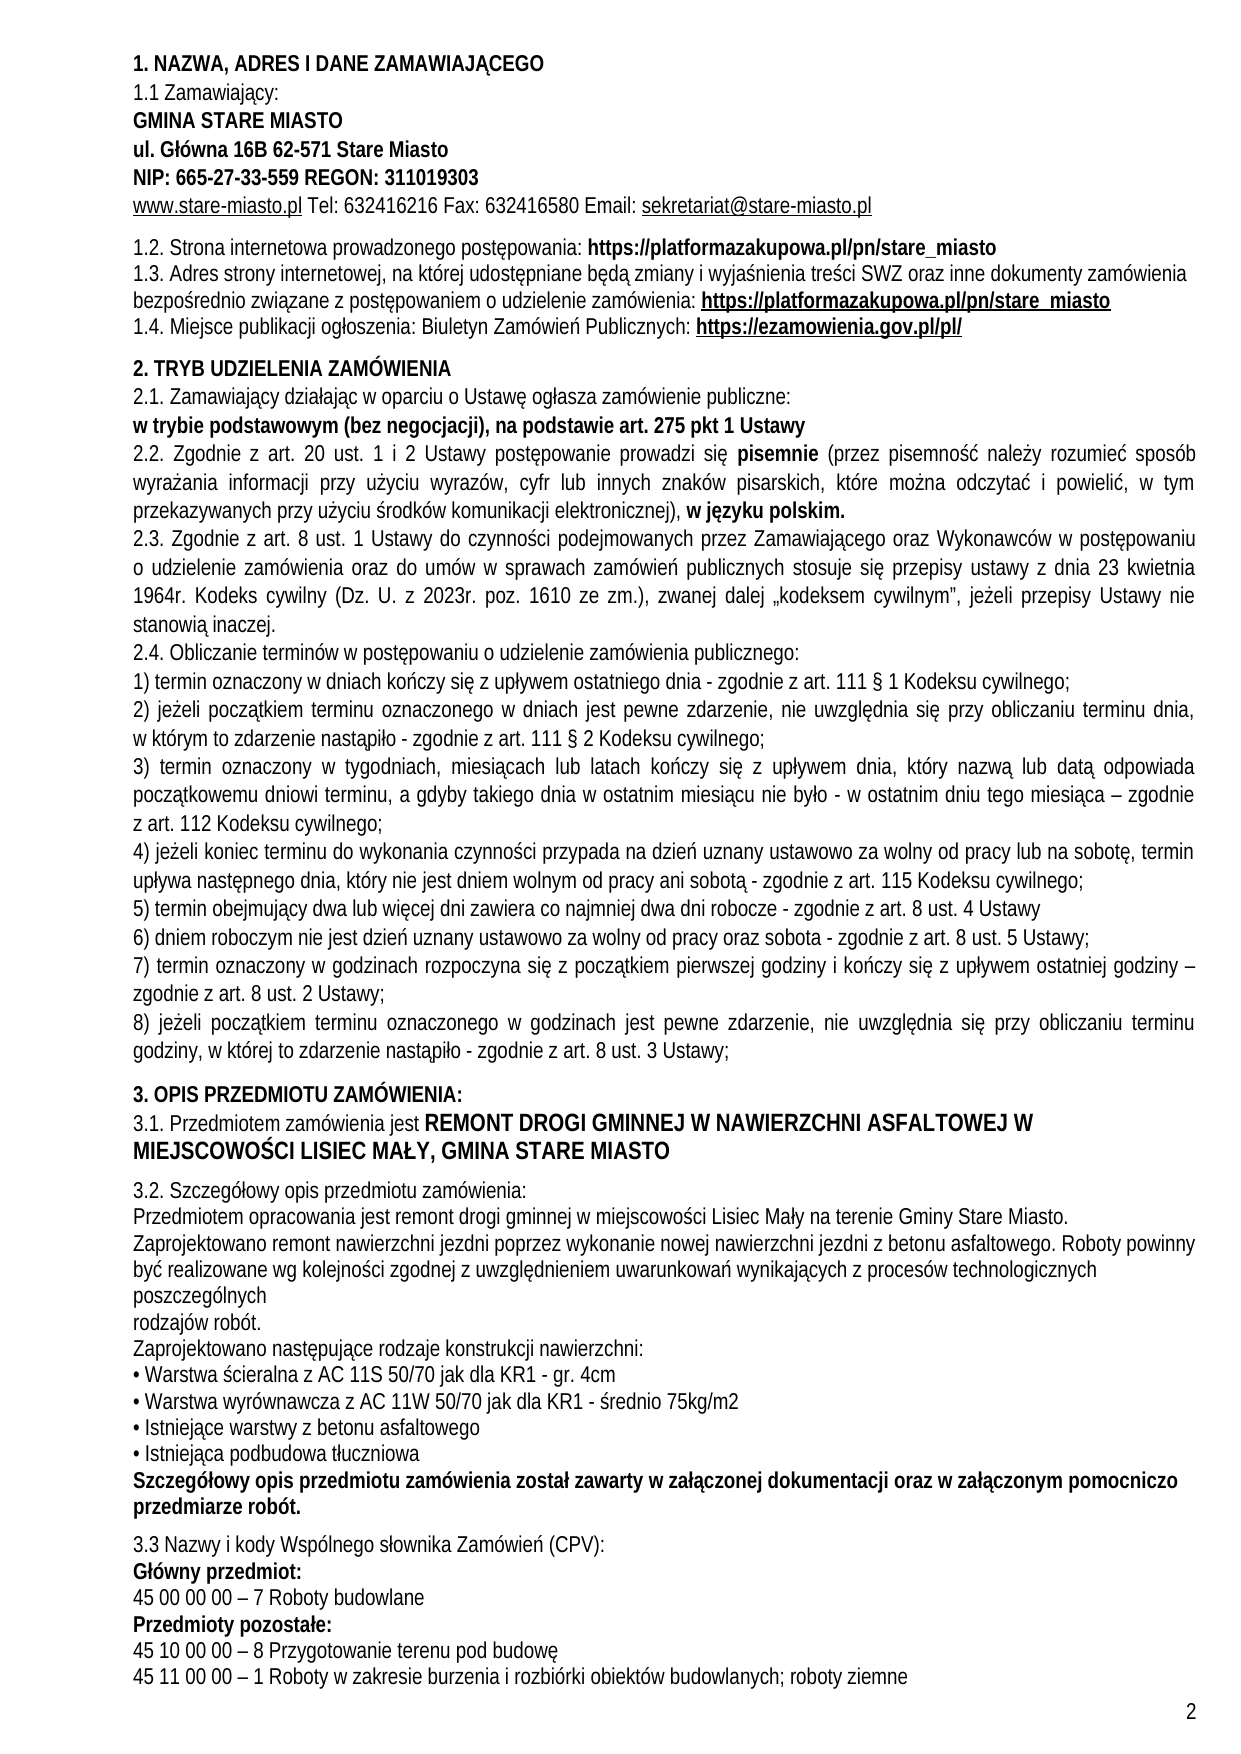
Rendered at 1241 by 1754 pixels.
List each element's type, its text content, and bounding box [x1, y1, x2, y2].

text rodzajów robót. [133, 1309, 1196, 1335]
text Główny przedmiot: [133, 1558, 1196, 1584]
text Szczegółowy opis przedmiotu zamówienia został zawarty w załączonej dokumentacji oraz w załączonym pomocniczo przedmiarze robót. [133, 1467, 1196, 1519]
text 2.2. Zgodnie z art. 20 ust. 1 i 2 Ustawy postępowanie prowadzi się pisemnie (przez pisemność należy rozumieć sposób wyrażania informacji przy użyciu wyrazów, cyfr lub innych znaków pisarskich, które można odczytać i powielić, w tym przekazywanych przy użyciu środków komunikacji elektronicznej), w języku polskim. [133, 440, 1196, 523]
text 45 10 00 00 – 8 Przygotowanie terenu pod budowę [133, 1637, 1196, 1663]
text 1.1 Zamawiający: [133, 79, 1196, 105]
text 2.1. Zamawiający działając w oparciu o Ustawę ogłasza zamówienie publiczne: [133, 383, 1196, 409]
text 1.3. Adres strony internetowej, na której udostępniane będą zmiany i wyjaśnienia treści SWZ oraz inne dokumenty zamówienia bezpośrednio związane z postępowaniem o udzielenie zamówienia: https://platformazakupowa.pl/pn/stare_miasto [133, 260, 1196, 313]
text 2.4. Obliczanie terminów w postępowaniu o udzielenie zamówienia publicznego: [133, 639, 1196, 666]
text 3) termin oznaczony w tygodniach, miesiącach lub latach kończy się z upływem dnia, który nazwą lub datą odpowiada początkowemu dniowi terminu, a gdyby takiego dnia w ostatnim miesiącu nie było - w ostatnim dniu tego miesiąca – zgodnie z art. 112 Kodeksu cywilnego; [133, 753, 1196, 836]
text 5) termin obejmujący dwa lub więcej dni zawiera co najmniej dwa dni robocze - zgodnie z art. 8 ust. 4 Ustawy [133, 895, 1196, 921]
text NIP: 665-27-33-559 REGON: 311019303 [133, 164, 1196, 190]
text 6) dniem roboczym nie jest dzień uznany ustawowo za wolny od pracy oraz sobota - zgodnie z art. 8 ust. 5 Ustawy; [133, 923, 1196, 950]
text 45 11 00 00 – 1 Roboty w zakresie burzenia i rozbiórki obiektów budowlanych; roboty ziemne [133, 1663, 1196, 1689]
text 3.2. Szczegółowy opis przedmiotu zamówienia: [133, 1177, 1196, 1203]
text Zaprojektowano następujące rodzaje konstrukcji nawierzchni: [133, 1335, 1196, 1361]
text Przedmioty pozostałe: [133, 1611, 1196, 1637]
text • Warstwa wyrównawcza z AC 11W 50/70 jak dla KR1 - średnio 75kg/m2 [133, 1388, 1196, 1414]
text 2. TRYB UDZIELENIA ZAMÓWIENIA [133, 355, 1196, 381]
text 4) jeżeli koniec terminu do wykonania czynności przypada na dzień uznany ustawowo za wolny od pracy lub na sobotę, termin upływa następnego dnia, który nie jest dniem wolnym od pracy ani sobotą - zgodnie z art. 115 Kodeksu cywilnego; [133, 838, 1196, 893]
text • Istniejące warstwy z betonu asfaltowego [133, 1414, 1196, 1440]
text 3.1. Przedmiotem zamówienia jest REMONT DROGI GMINNEJ W NAWIERZCHNI ASFALTOWEJ W MIEJSCOWOŚCI LISIEC MAŁY, GMINA STARE MIASTO [133, 1108, 1196, 1165]
text 3.3 Nazwy i kody Wspólnego słownika Zamówień (CPV): [133, 1531, 1196, 1558]
text 2) jeżeli początkiem terminu oznaczonego w dniach jest pewne zdarzenie, nie uwzględnia się przy obliczaniu terminu dnia, w którym to zdarzenie nastąpiło - zgodnie z art. 111 § 2 Kodeksu cywilnego; [133, 696, 1196, 751]
text ul. Główna 16B 62-571 Stare Miasto [133, 136, 1196, 162]
text www.stare-miasto.pl Tel: 632416216 Fax: 632416580 Email: sekretariat@stare-miasto.pl [133, 192, 1196, 219]
text 8) jeżeli początkiem terminu oznaczonego w godzinach jest pewne zdarzenie, nie uwzględnia się przy obliczaniu terminu godziny, w której to zdarzenie nastąpiło - zgodnie z art. 8 ust. 3 Ustawy; [133, 1009, 1196, 1064]
text 1. NAZWA, ADRES I DANE ZAMAWIAJĄCEGO [133, 50, 1196, 77]
text 7) termin oznaczony w godzinach rozpoczyna się z początkiem pierwszej godziny i kończy się z upływem ostatniej godziny – zgodnie z art. 8 ust. 2 Ustawy; [133, 952, 1196, 1007]
text 2.3. Zgodnie z art. 8 ust. 1 Ustawy do czynności podejmowanych przez Zamawiającego oraz Wykonawców w postępowaniu o udzielenie zamówienia oraz do umów w sprawach zamówień publicznych stosuje się przepisy ustawy z dnia 23 kwietnia 1964r. Kodeks cywilny (Dz. U. z 2023r. poz. 1610 ze zm.), zwanej dalej „kodeksem cywilnym”, jeżeli przepisy Ustawy nie stanowią inaczej. [133, 525, 1196, 637]
text 3. OPIS PRZEDMIOTU ZAMÓWIENIA: [133, 1081, 1196, 1108]
text • Warstwa ścieralna z AC 11S 50/70 jak dla KR1 - gr. 4cm [133, 1361, 1196, 1388]
text • Istniejąca podbudowa tłuczniowa [133, 1440, 1196, 1467]
text 1) termin oznaczony w dniach kończy się z upływem ostatniego dnia - zgodnie z art. 111 § 1 Kodeksu cywilnego; [133, 668, 1196, 694]
text 45 00 00 00 – 7 Roboty budowlane [133, 1584, 1196, 1611]
text GMINA STARE MIASTO [133, 107, 1196, 133]
text w trybie podstawowym (bez negocjacji), na podstawie art. 275 pkt 1 Ustawy [133, 412, 1196, 438]
text 1.2. Strona internetowa prowadzonego postępowania: https://platformazakupowa.pl/pn/stare_miasto [133, 234, 1196, 260]
text Przedmiotem opracowania jest remont drogi gminnej w miejscowości Lisiec Mały na terenie Gminy Stare Miasto. Zaprojektowano remont nawierzchni jezdni poprzez wykonanie nowej nawierzchni jezdni z betonu asfaltowego. Roboty powinny być realizowane wg kolejności zgodnej z uwzględnieniem uwarunkowań wynikających z procesów technologicznych poszczególnych [133, 1203, 1196, 1309]
text 1.4. Miejsce publikacji ogłoszenia: Biuletyn Zamówień Publicznych: https://ezamowienia.gov.pl/pl/ [133, 313, 1196, 339]
